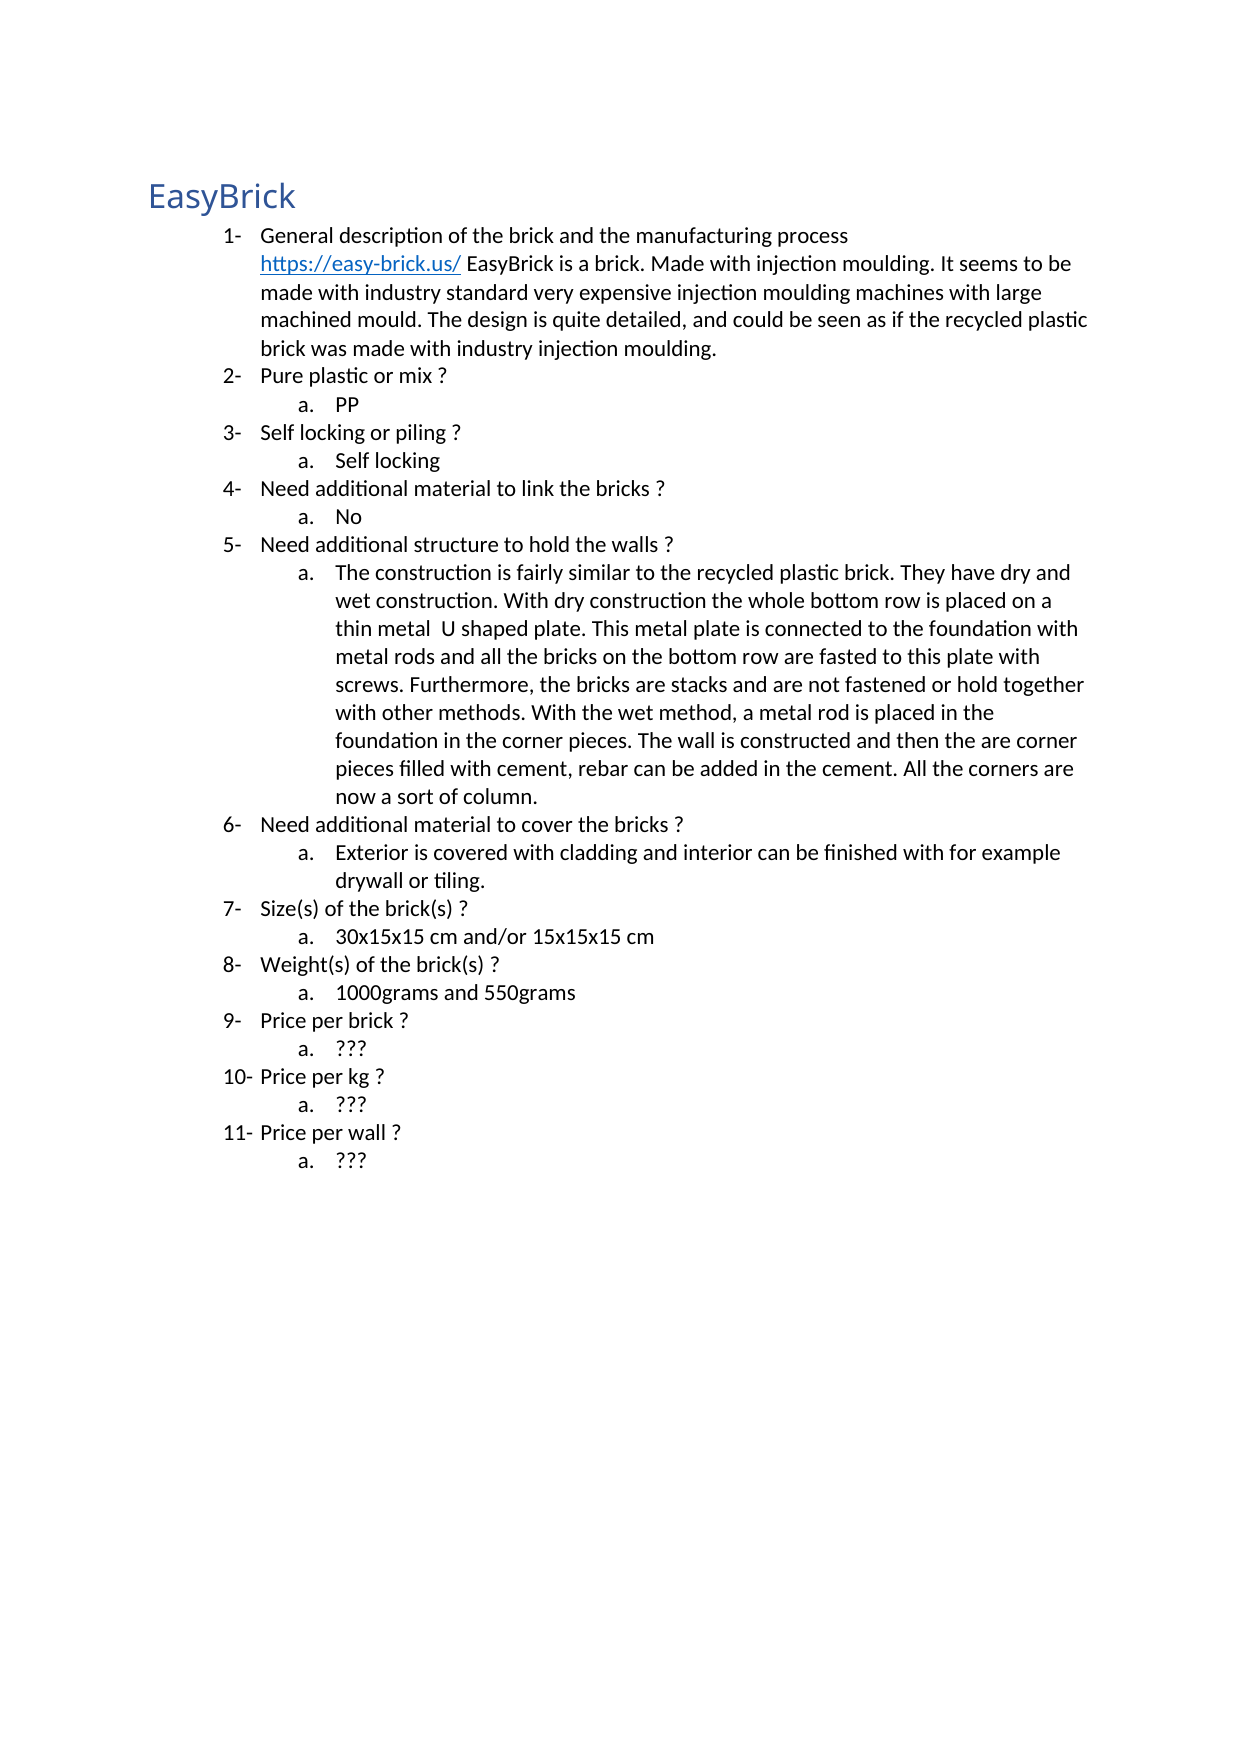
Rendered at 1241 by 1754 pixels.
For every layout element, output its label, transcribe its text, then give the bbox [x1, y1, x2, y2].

list Price per kg ? [223, 1062, 1093, 1090]
list No [298, 502, 1093, 530]
list Size(s) of the brick(s) ? [223, 894, 1093, 922]
list 30x15x15 cm and/or 15x15x15 cm [298, 922, 1093, 950]
list Self locking or piling ? [223, 418, 1093, 446]
list Need additional material to link the bricks ? [223, 474, 1093, 502]
list ??? [298, 1090, 1093, 1118]
list Weight(s) of the brick(s) ? [223, 950, 1093, 978]
list Price per brick ? [223, 1006, 1093, 1034]
list The construction is fairly similar to the recycled plastic brick. They have dry and wet construction. With dry construction the whole bottom row is placed on a thin metal U shaped plate. This metal plate is connected to the foundation with metal rods and all the bricks on the bottom row are fasted to this plate with screws. Furthermore, the bricks are stacks and are not fastened or hold together with other methods. With the wet method, a metal rod is placed in the foundation in the corner pieces. The wall is constructed and then the are corner pieces filled with cement, rebar can be added in the cement. All the corners are now a sort of column. [298, 558, 1093, 810]
list Need additional structure to hold the walls ? [223, 530, 1093, 558]
subtitle EasyBrick [148, 173, 1093, 218]
list Price per wall ? [223, 1118, 1093, 1146]
list ??? [298, 1034, 1093, 1062]
text https://easy-brick.us/ EasyBrick is a brick. Made with injection moulding. It seems to be made with industry standard very expensive injection moulding machines with large machined mould. The design is quite detailed, and could be seen as if the recycled plastic brick was made with industry injection moulding. [260, 249, 1093, 362]
list Exterior is covered with cladding and interior can be finished with for example drywall or tiling. [298, 838, 1093, 894]
list PP [298, 390, 1093, 418]
list Need additional material to cover the bricks ? [223, 810, 1093, 838]
list 1000grams and 550grams [298, 978, 1093, 1006]
list Self locking [298, 446, 1093, 474]
list General description of the brick and the manufacturing process [223, 222, 1093, 249]
list Pure plastic or mix ? [223, 362, 1093, 390]
list ??? [298, 1146, 1093, 1174]
